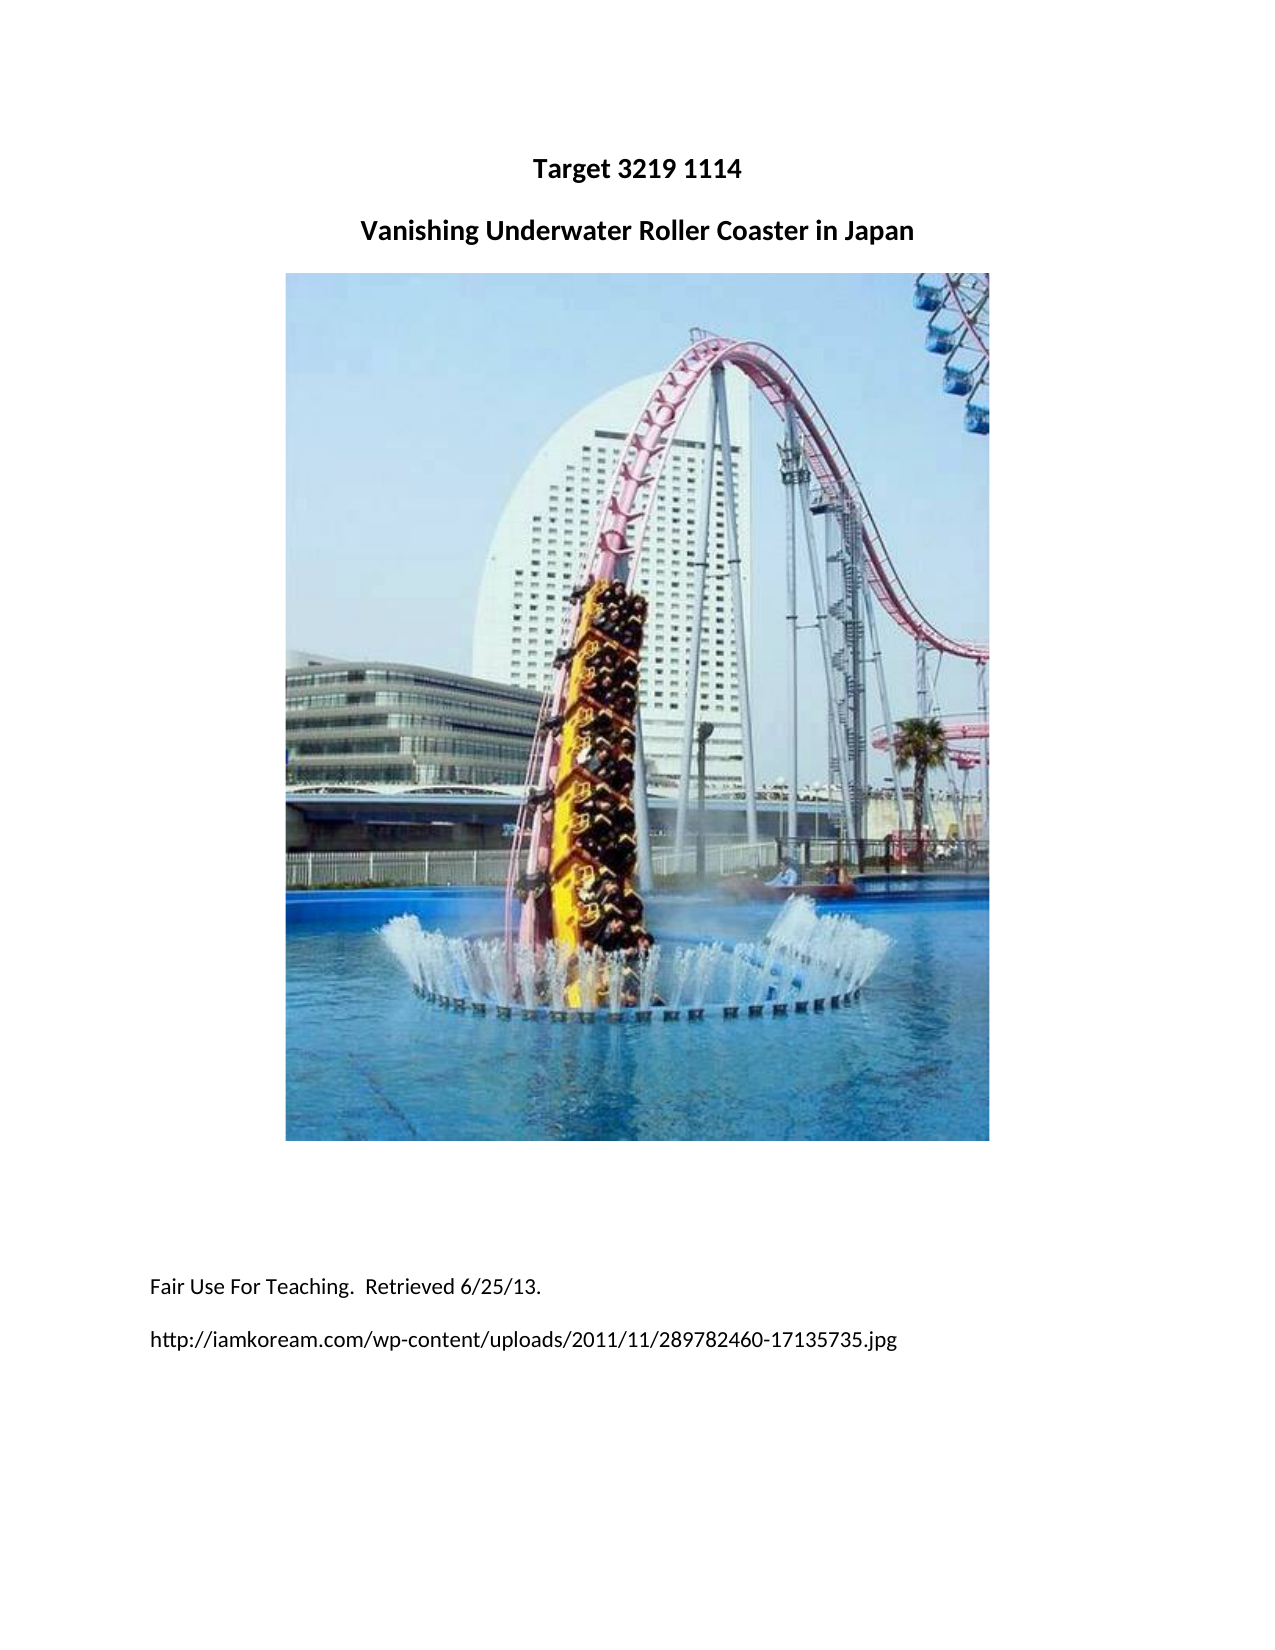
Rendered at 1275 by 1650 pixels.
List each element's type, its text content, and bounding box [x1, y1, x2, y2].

text http://iamkoream.com/wp-content/uploads/2011/11/289782460-17135735.jpg [150, 1325, 1125, 1353]
text Vanishing Underwater Roller Coaster in Japan [150, 212, 1125, 247]
picture [285, 273, 990, 1141]
text Target 3219 1114 [150, 150, 1125, 186]
text Fair Use For Teaching. Retrieved 6/25/13. [150, 1272, 1125, 1300]
